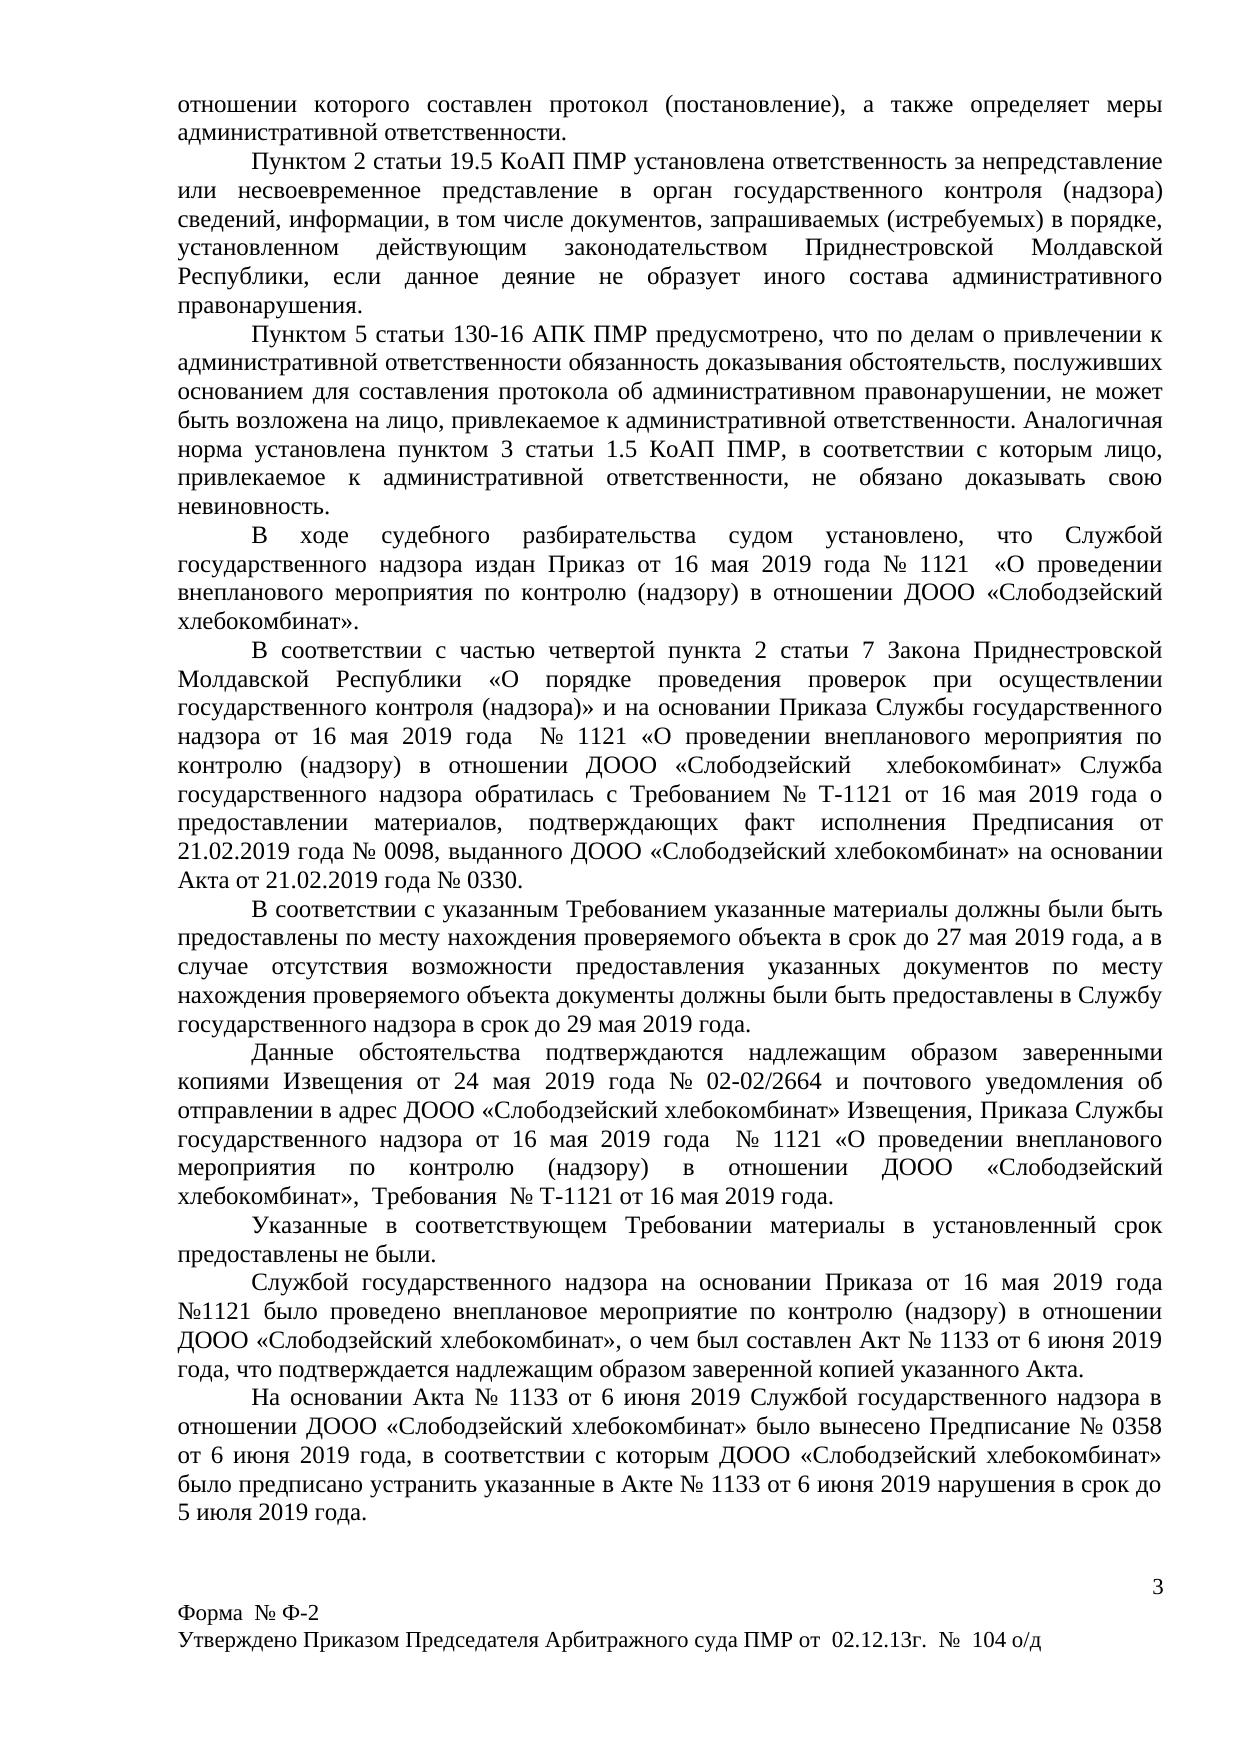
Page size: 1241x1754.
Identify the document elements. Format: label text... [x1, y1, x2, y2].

text В соответствии с частью четвертой пункта 2 статьи 7 Закона Приднестровской Молдавской Республики «О порядке проведения проверок при осуществлении государственного контроля (надзора)» и на основании Приказа Службы государственного надзора от 16 мая 2019 года № 1121 «О проведении внепланового мероприятия по контролю (надзору) в отношении ДООО «Слободзейский хлебокомбинат» Служба государственного надзора обратилась с Требованием № Т-1121 от 16 мая 2019 года о предоставлении материалов, подтверждающих факт исполнения Предписания от 21.02.2019 года № 0098, выданного ДООО «Слободзейский хлебокомбинат» на основании Акта от 21.02.2019 года № 0330. [177, 635, 1163, 894]
text Данные обстоятельства подтверждаются надлежащим образом заверенными копиями Извещения от 24 мая 2019 года № 02-02/2664 и почтового уведомления об отправлении в адрес ДООО «Слободзейский хлебокомбинат» Извещения, Приказа Службы государственного надзора от 16 мая 2019 года № 1121 «О проведении внепланового мероприятия по контролю (надзору) в отношении ДООО «Слободзейский хлебокомбинат», Требования № Т-1121 от 16 мая 2019 года. [177, 1037, 1163, 1210]
text В ходе судебного разбирательства судом установлено, что Службой государственного надзора издан Приказ от 16 мая 2019 года № 1121 «О проведении внепланового мероприятия по контролю (надзору) в отношении ДООО «Слободзейский хлебокомбинат». [177, 520, 1163, 635]
text На основании Акта № 1133 от 6 июня 2019 Службой государственного надзора в отношении ДООО «Слободзейский хлебокомбинат» было вынесено Предписание № 0358 от 6 июня 2019 года, в соответствии с которым ДООО «Слободзейский хлебокомбинат» было предписано устранить указанные в Акте № 1133 от 6 июня 2019 нарушения в срок до 5 июля 2019 года. [177, 1382, 1163, 1526]
text Пунктом 5 статьи 130-16 АПК ПМР предусмотрено, что по делам о привлечении к административной ответственности обязанность доказывания обстоятельств, послуживших основанием для составления протокола об административном правонарушении, не может быть возложена на лицо, привлекаемое к административной ответственности. Аналогичная норма установлена пунктом 3 статьи 1.5 КоАП ПМР, в соответствии с которым лицо, привлекаемое к административной ответственности, не обязано доказывать свою невиновность. [177, 319, 1163, 520]
text Пунктом 2 статьи 19.5 КоАП ПМР установлена ответственность за непредставление или несвоевременное представление в орган государственного контроля (надзора) сведений, информации, в том числе документов, запрашиваемых (истребуемых) в порядке, установленном действующим законодательством Приднестровской Молдавской Республики, если данное деяние не образует иного состава административного правонарушения. [177, 146, 1163, 319]
text Службой государственного надзора на основании Приказа от 16 мая 2019 года №1121 было проведено внеплановое мероприятие по контролю (надзору) в отношении ДООО «Слободзейский хлебокомбинат», о чем был составлен Акт № 1133 от 6 июня 2019 года, что подтверждается надлежащим образом заверенной копией указанного Акта. [177, 1267, 1163, 1382]
text В соответствии с указанным Требованием указанные материалы должны были быть предоставлены по месту нахождения проверяемого объекта в срок до 27 мая 2019 года, а в случае отсутствия возможности предоставления указанных документов по месту нахождения проверяемого объекта документы должны были быть предоставлены в Службу государственного надзора в срок до 29 мая 2019 года. [177, 894, 1163, 1037]
text Указанные в соответствующем Требовании материалы в установленный срок предоставлены не были. [177, 1210, 1163, 1267]
